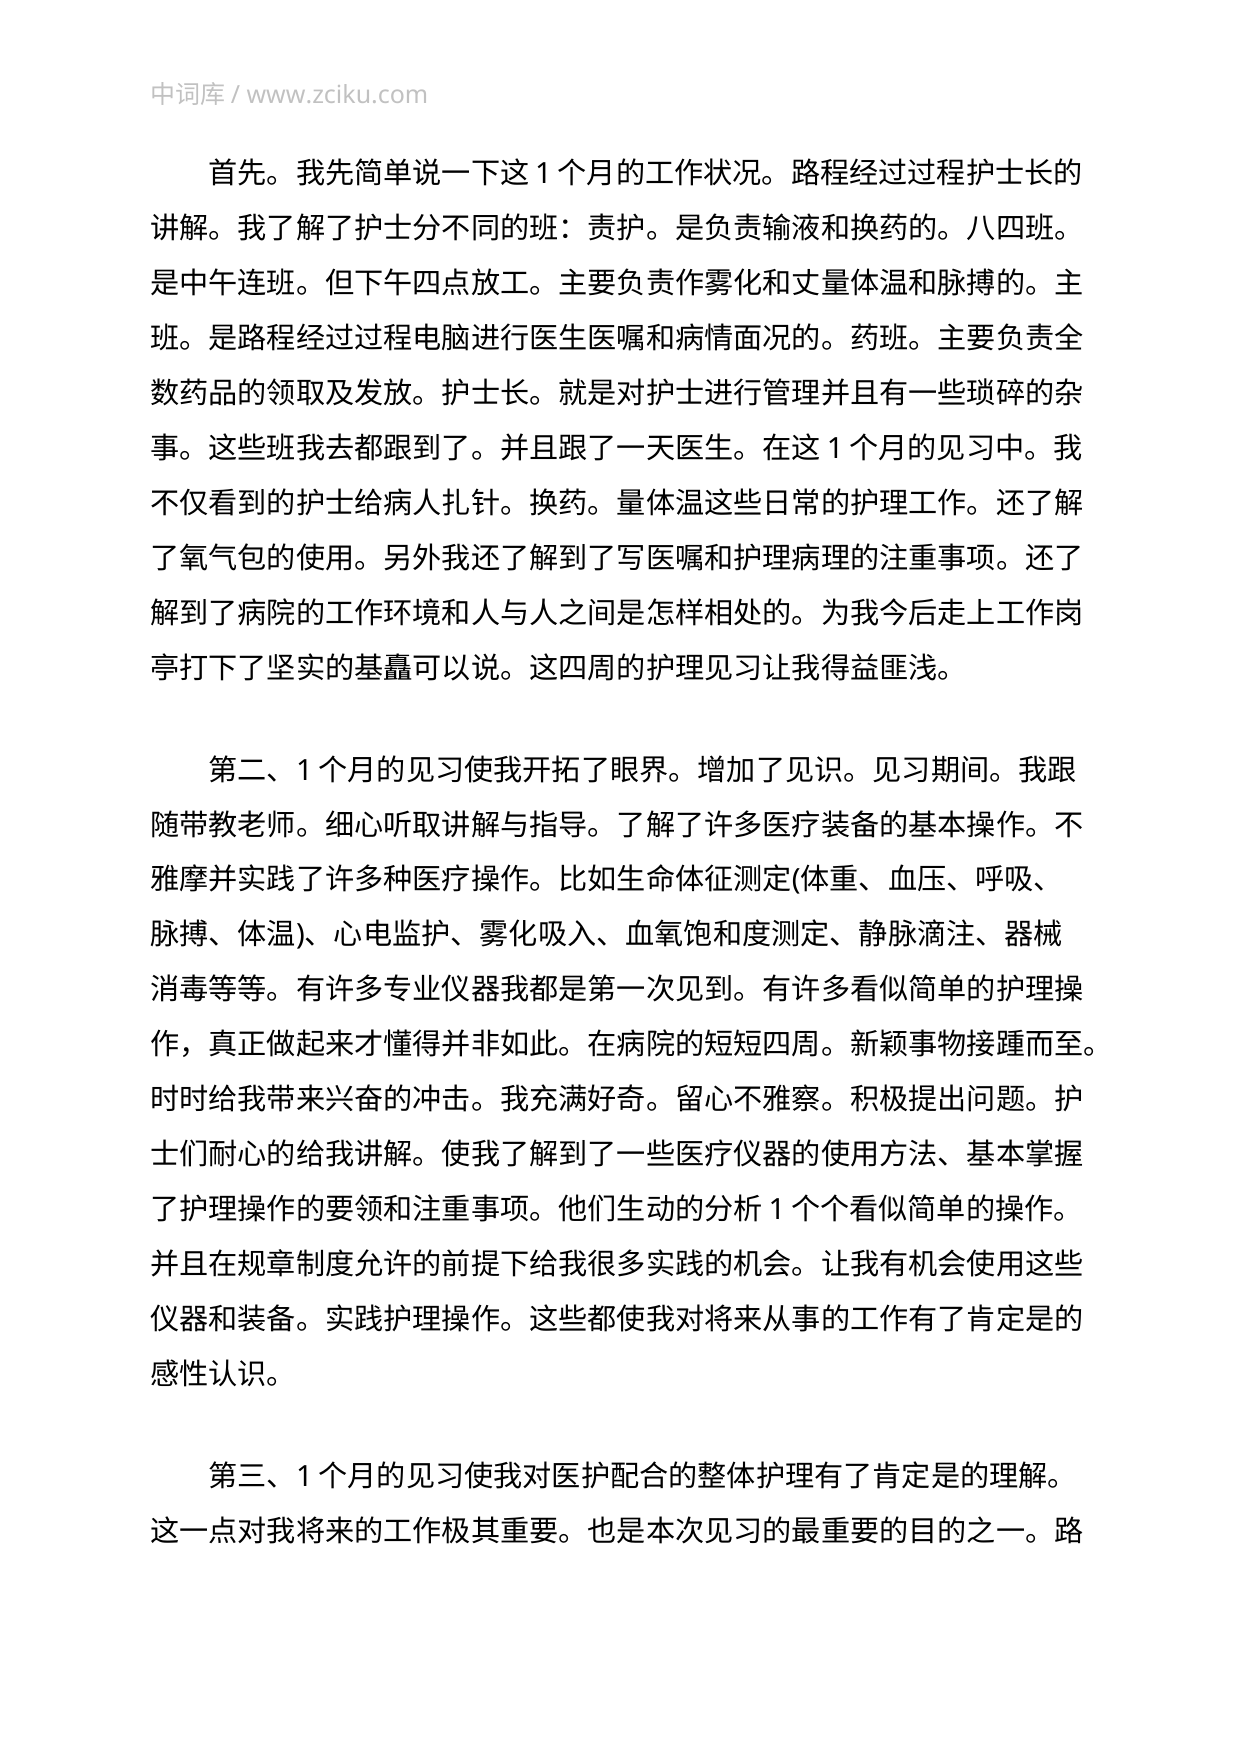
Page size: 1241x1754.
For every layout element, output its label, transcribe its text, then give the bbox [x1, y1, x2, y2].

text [150, 1452, 1090, 1549]
text 第二、1个月的见习使我开拓了眼界。增加了见识。见习期间。我跟随带教老师。细心听取讲解与指导。了解了许多医疗装备的基本操作。不雅摩并实践了许多种医疗操作。比如生命体征测定(体重、血压、呼吸、脉搏、体温)、心电监护、雾化吸入、血氧饱和度测定、静脉滴注、器械消毒等等。有许多专业仪器我都是第一次见到。有许多看似简单的护理操作，真正做起来才懂得并非如此。在病院的短短四周。新颖事物接踵而至。时时给我带来兴奋的冲击。我充满好奇。留心不雅察。积极提出问题。护士们耐心的给我讲解。使我了解到了一些医疗仪器的使用方法、基本掌握了护理操作的要领和注重事项。他们生动的分析1个个看似简单的操作。并且在规章制度允许的前提下给我很多实践的机会。让我有机会使用这些仪器和装备。实践护理操作。这些都使我对将来从事的工作有了肯定是的感性认识。 [150, 746, 1090, 1393]
text 首先。我先简单说一下这1个月的工作状况。路程经过过程护士长的讲解。我了解了护士分不同的班：责护。是负责输液和换药的。八四班。是中午连班。但下午四点放工。主要负责作雾化和丈量体温和脉搏的。主班。是路程经过过程电脑进行医生医嘱和病情面况的。药班。主要负责全数药品的领取及发放。护士长。就是对护士进行管理并且有一些琐碎的杂事。这些班我去都跟到了。并且跟了一天医生。在这1个月的见习中。我不仅看到的护士给病人扎针。换药。量体温这些日常的护理工作。还了解了氧气包的使用。另外我还了解到了写医嘱和护理病理的注重事项。还了解到了病院的工作环境和人与人之间是怎样相处的。为我今后走上工作岗亭打下了坚实的基矗可以说。这四周的护理见习让我得益匪浅。 [150, 150, 1090, 687]
